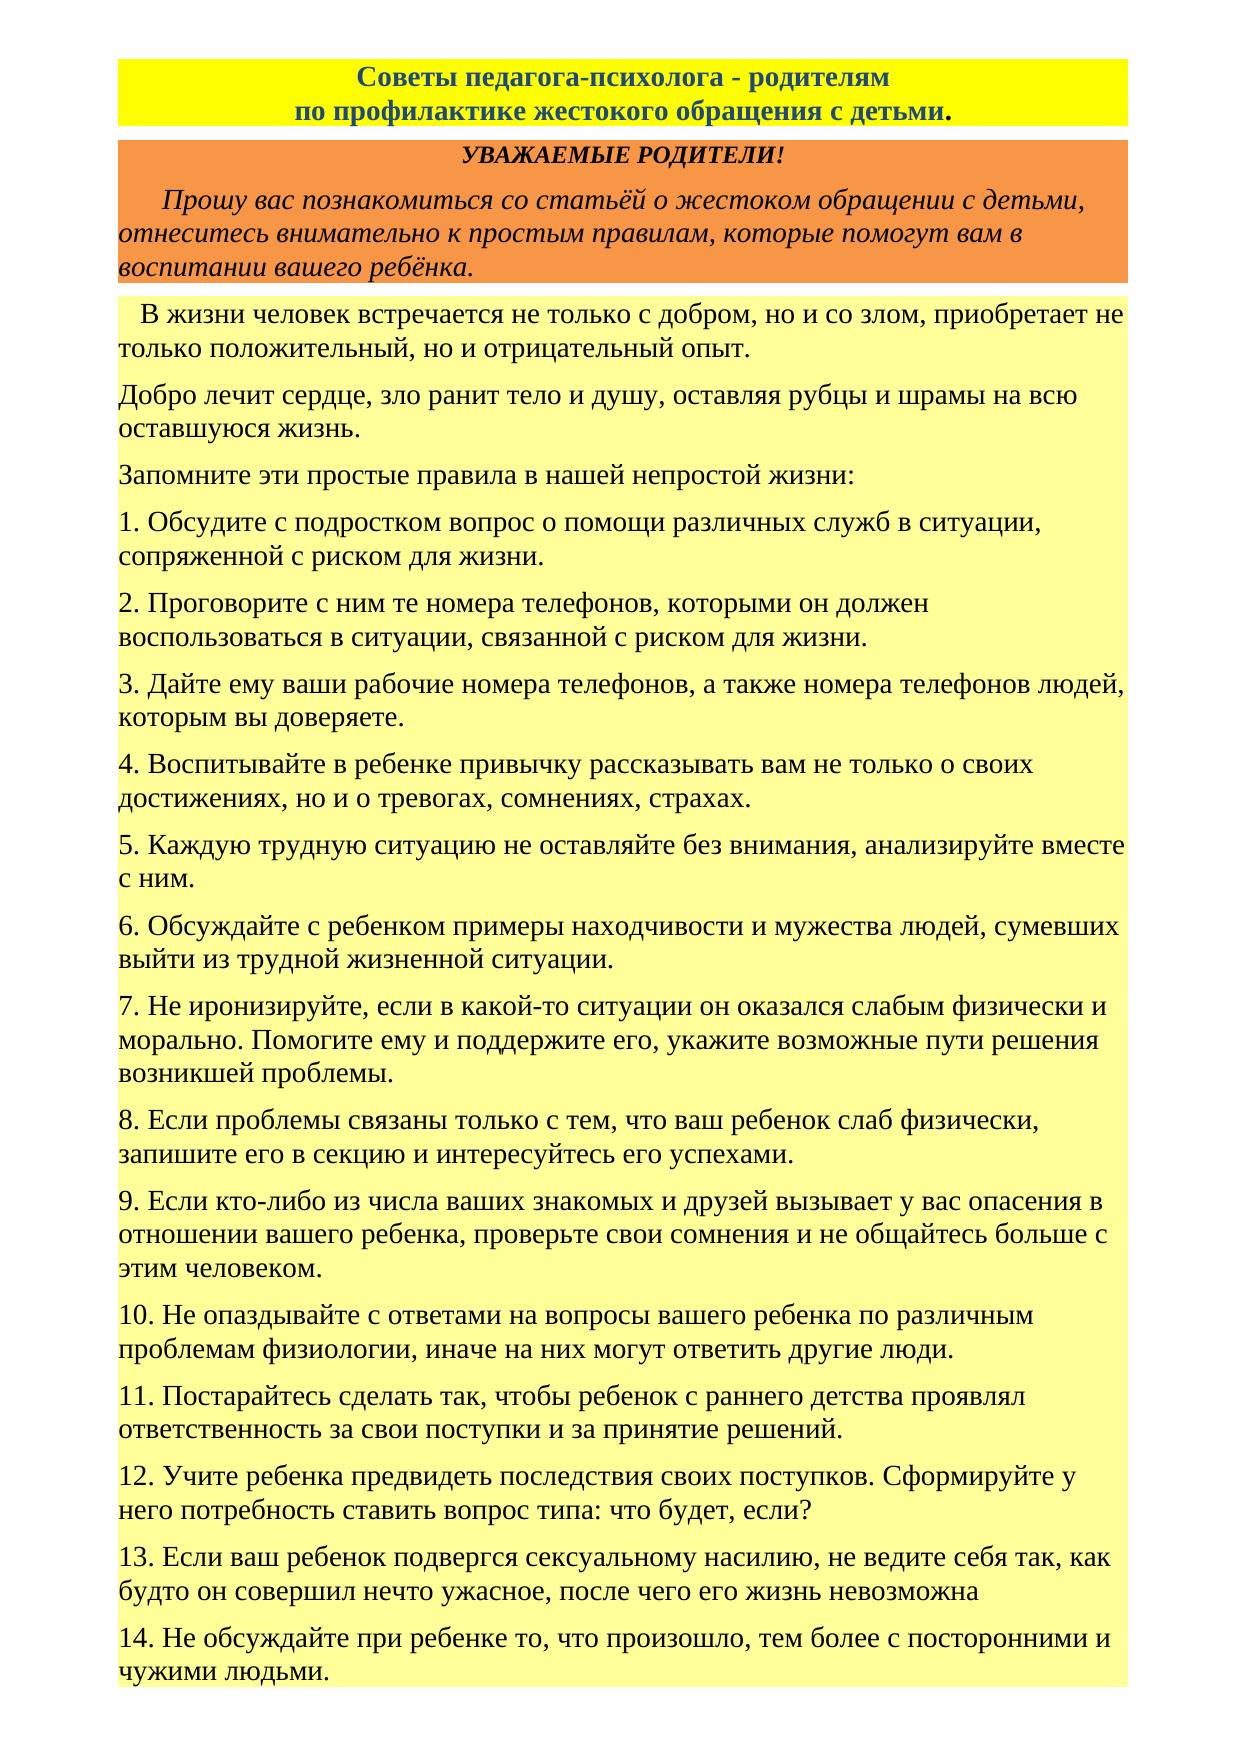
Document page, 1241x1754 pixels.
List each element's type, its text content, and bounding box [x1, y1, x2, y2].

text В жизни человек встречается не только с добром, но и со злом, приобретает не только положительный, но и отрицательный опыт. [118, 296, 1128, 363]
text 6. Обсуждайте с ребенком примеры находчивости и мужества людей, сумевших выйти из трудной жизненной ситуации. [118, 908, 1128, 975]
text 7. Не иронизируйте, если в какой-то ситуации он оказался слабым физически и морально. Помогите ему и поддержите его, укажите возможные пути решения возникшей проблемы. [118, 988, 1128, 1089]
text 13. Если ваш ребенок подвергся сексуальному насилию, не ведите себя так, как будто он совершил нечто ужасное, после чего его жизнь невозможна [118, 1539, 1128, 1606]
text 2. Проговорите с ним те номера телефонов, которыми он должен воспользоваться в ситуации, связанной с риском для жизни. [118, 585, 1128, 652]
text 3. Дайте ему ваши рабочие номера телефонов, а также номера телефонов людей, которым вы доверяете. [118, 666, 1128, 733]
text 1. Обсудите с подростком вопрос о помощи различных служб в ситуации, сопряженной с риском для жизни. [118, 504, 1128, 572]
text УВАЖАЕМЫЕ РОДИТЕЛИ! [118, 140, 1128, 168]
text 11. Постарайтесь сделать так, чтобы ребенок с раннего детства проявлял ответственность за свои поступки и за принятие решений. [118, 1378, 1128, 1445]
text 10. Не опаздывайте с ответами на вопросы вашего ребенка по различным проблемам физиологии, иначе на них могут ответить другие люди. [118, 1297, 1128, 1364]
text 14. Не обсуждайте при ребенке то, что произошло, тем более с посторонними и чужими людьми. [118, 1620, 1128, 1687]
text Прошу вас познакомиться со статьёй о жестоком обращении с детьми, отнеситесь внимательно к простым правилам, которые помогут вам в воспитании вашего ребёнка. [118, 182, 1128, 283]
text 4. Воспитывайте в ребенке привычку рассказывать вам не только о своих достижениях, но и о тревогах, сомнениях, страхах. [118, 746, 1128, 813]
text Запомните эти простые правила в нашей непростой жизни: [118, 457, 1128, 491]
text 8. Если проблемы связаны только с тем, что ваш ребенок слаб физически, запишите его в секцию и интересуйтесь его успехами. [118, 1102, 1128, 1169]
text 12. Учите ребенка предвидеть последствия своих поступков. Сформируйте у него потребность ставить вопрос типа: что будет, если? [118, 1458, 1128, 1526]
text 5. Каждую трудную ситуацию не оставляйте без внимания, анализируйте вместе с ним. [118, 827, 1128, 894]
text 9. Если кто-либо из числа ваших знакомых и друзей вызывает у вас опасения в отношении вашего ребенка, проверьте свои сомнения и не общайтесь больше с этим человеком. [118, 1183, 1128, 1284]
text Советы педагога-психолога - родителям по профилактике жестокого обращения с детьми. [118, 59, 1128, 126]
text Добро лечит сердце, зло ранит тело и душу, оставляя рубцы и шрамы на всю оставшуюся жизнь. [118, 377, 1128, 444]
